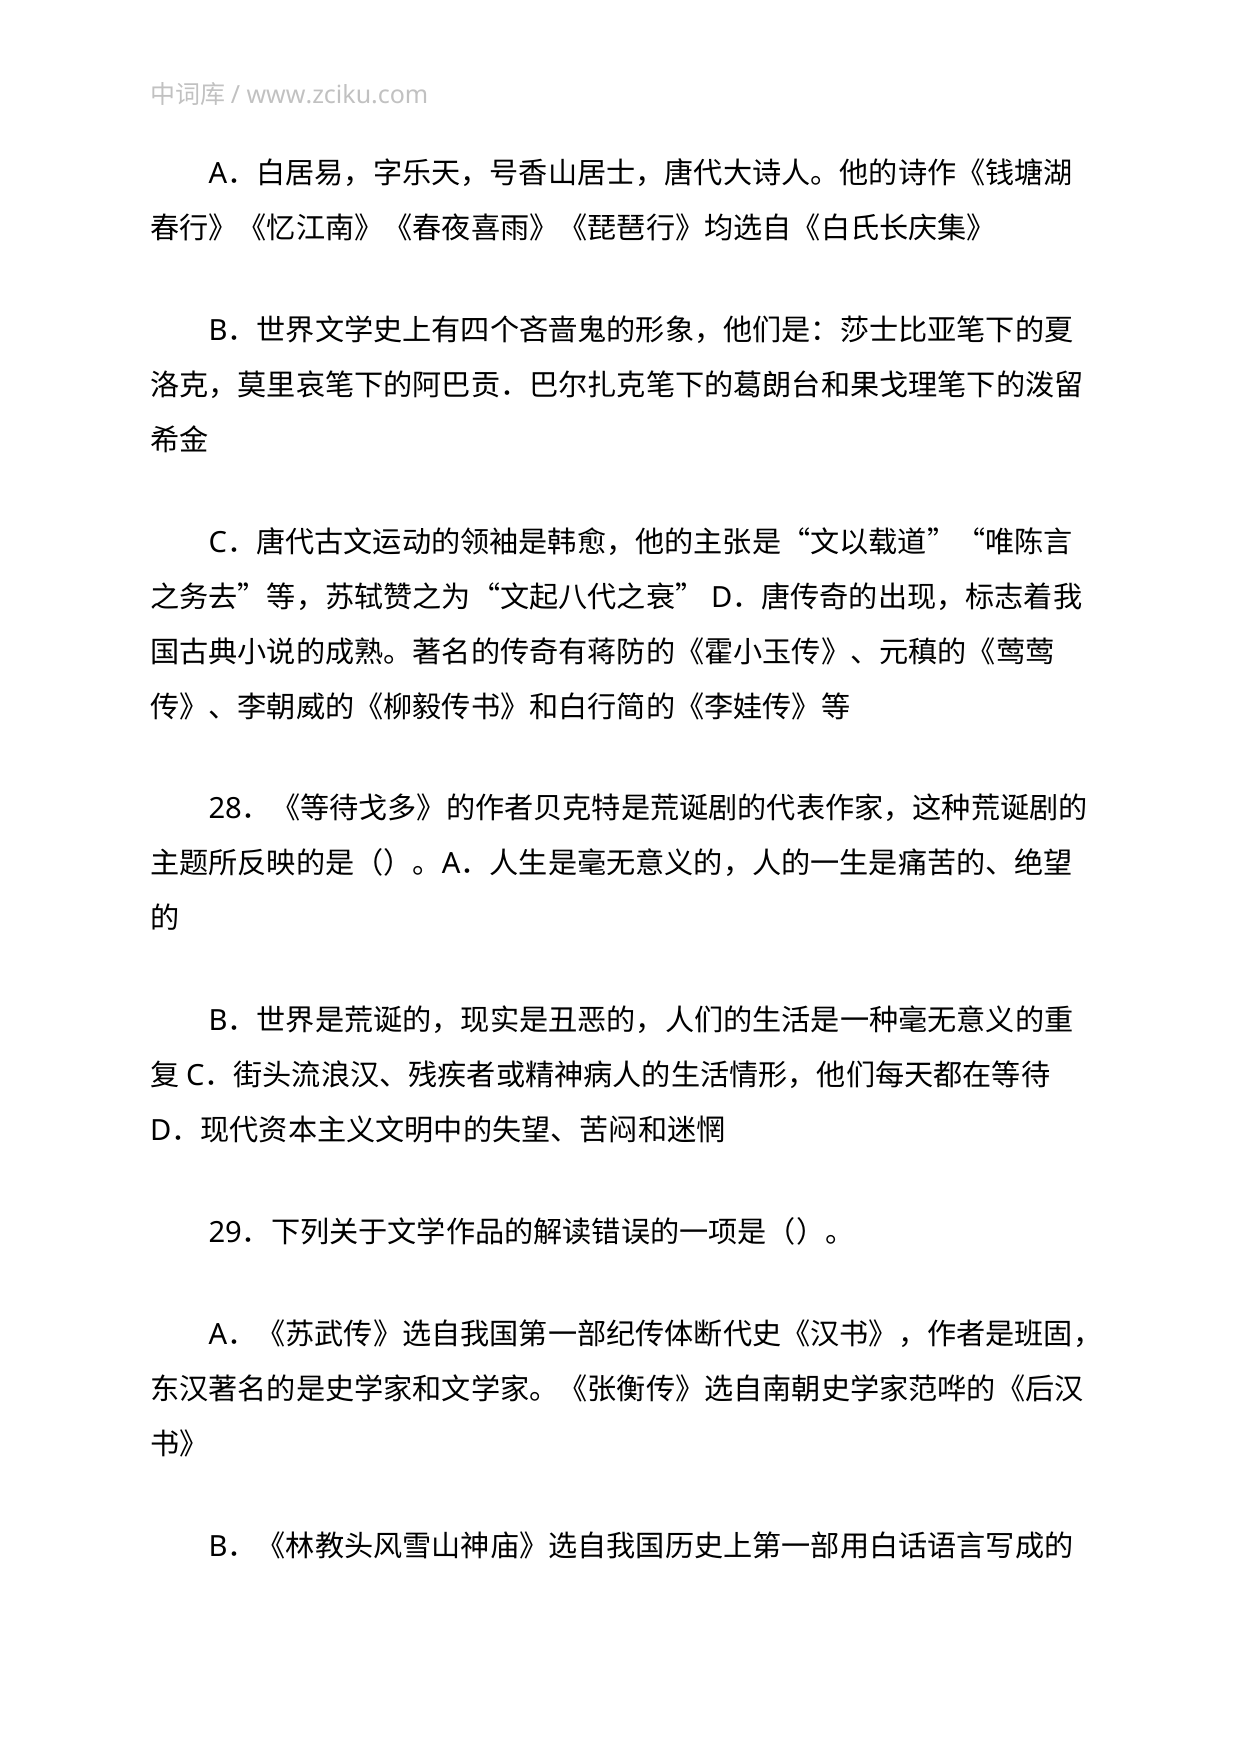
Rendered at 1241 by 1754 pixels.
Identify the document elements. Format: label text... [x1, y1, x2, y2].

text 28．《等待戈多》的作者贝克特是荒诞剧的代表作家，这种荒诞剧的主题所反映的是（）。A．人生是毫无意义的，人的一生是痛苦的、绝望的 [150, 785, 1090, 937]
text A．白居易，字乐天，号香山居士，唐代大诗人。他的诗作《钱塘湖春行》《忆江南》《春夜喜雨》《琵琶行》均选自《白氏长庆集》 [150, 150, 1090, 247]
text A．《苏武传》选自我国第一部纪传体断代史《汉书》，作者是班固，东汉著名的是史学家和文学家。《张衡传》选自南朝史学家范哗的《后汉书》 [150, 1311, 1090, 1463]
text B．世界是荒诞的，现实是丑恶的，人们的生活是一种毫无意义的重复 C．街头流浪汉、残疾者或精神病人的生活情形，他们每天都在等待 D．现代资本主义文明中的失望、苦闷和迷惘 [150, 997, 1090, 1149]
text B．世界文学史上有四个吝啬鬼的形象，他们是：莎士比亚笔下的夏洛克，莫里哀笔下的阿巴贡．巴尔扎克笔下的葛朗台和果戈理笔下的泼留希金 [150, 307, 1090, 459]
text 29．下列关于文学作品的解读错误的一项是（）。 [150, 1209, 1090, 1251]
text C．唐代古文运动的领袖是韩愈，他的主张是“文以载道”“唯陈言之务去”等，苏轼赞之为“文起八代之衰” D．唐传奇的出现，标志着我国古典小说的成熟。著名的传奇有蒋防的《霍小玉传》、元稹的《莺莺传》、李朝威的《柳毅传书》和白行简的《李娃传》等 [150, 518, 1090, 726]
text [150, 1522, 1090, 1565]
